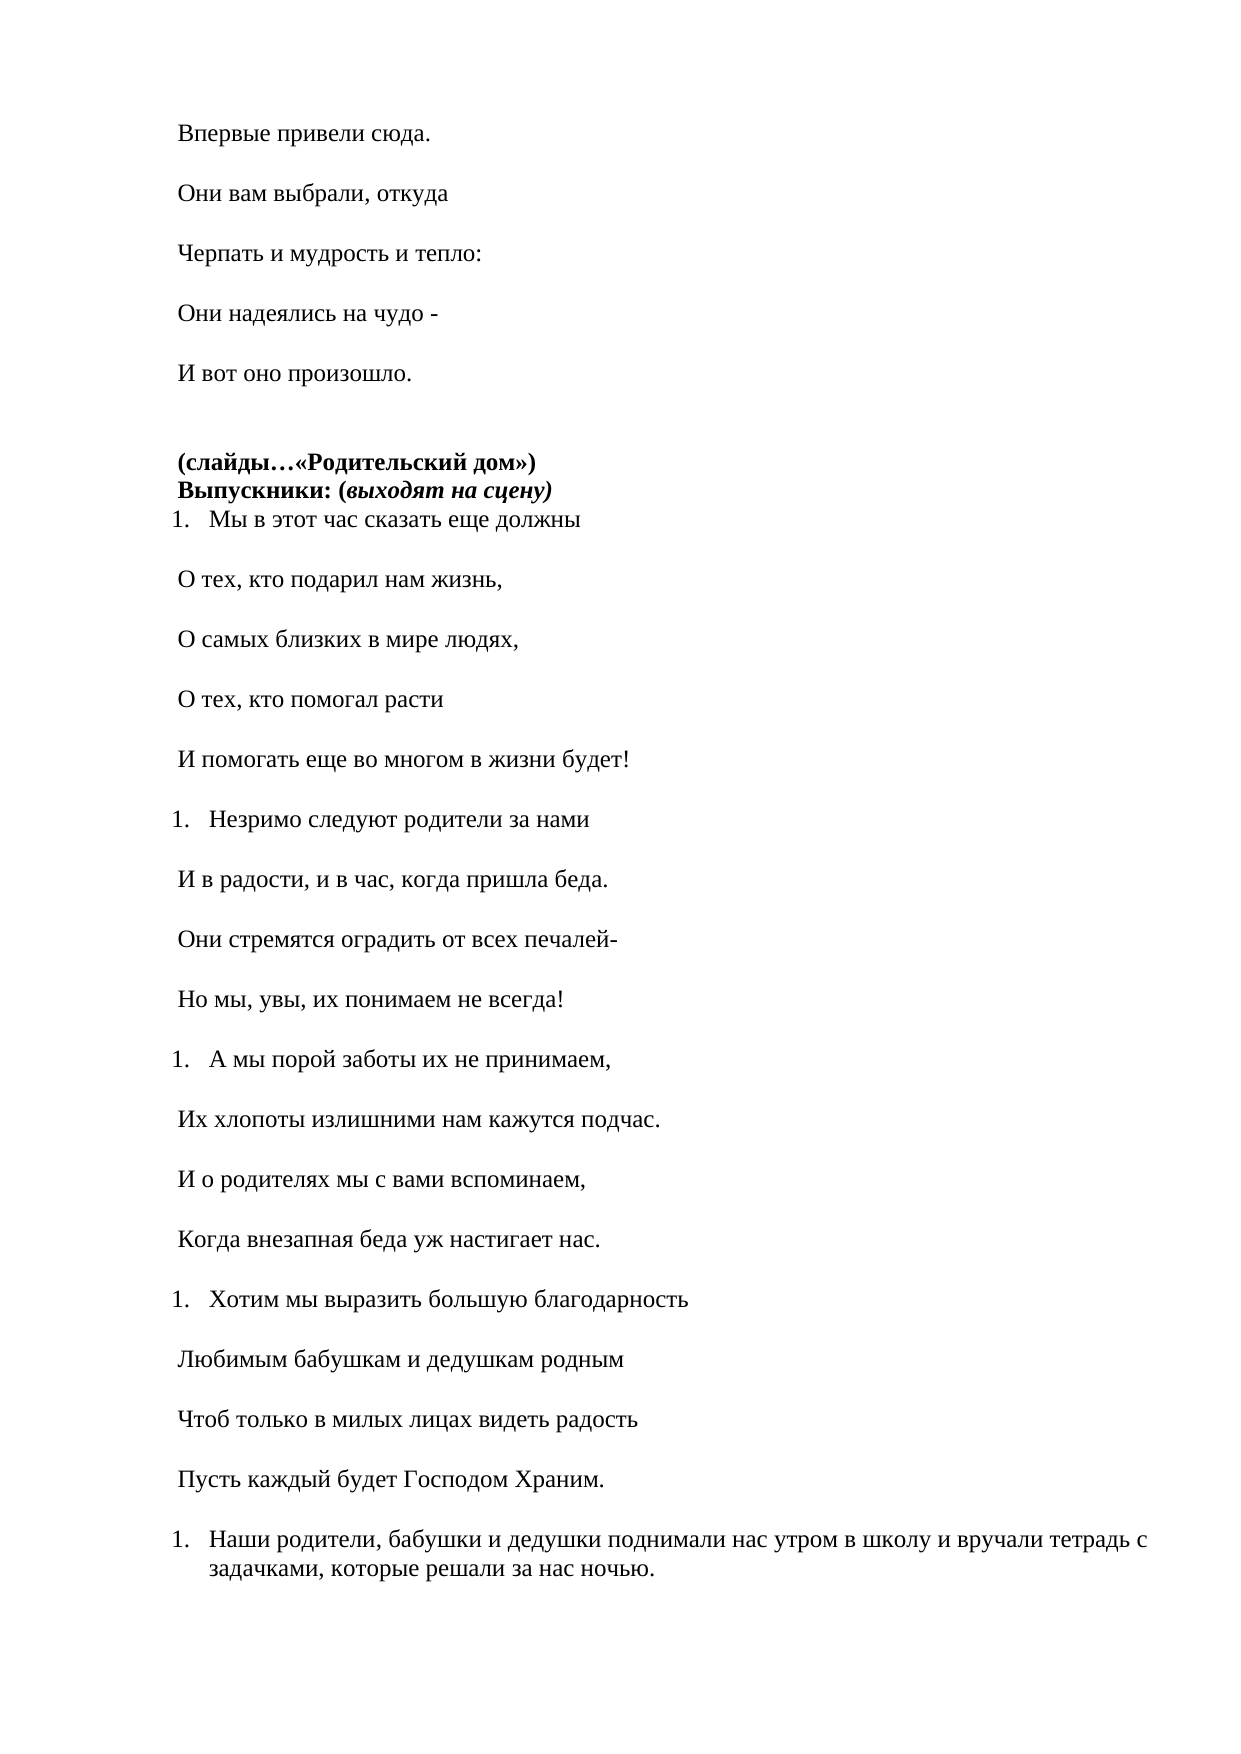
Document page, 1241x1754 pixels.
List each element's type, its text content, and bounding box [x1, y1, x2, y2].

text Но мы, увы, их понимаем не всегда! [177, 984, 1152, 1013]
text Черпать и мудрость и тепло: [177, 238, 1152, 267]
text И помогать еще во многом в жизни будет! [177, 744, 1152, 773]
text Они надеялись на чудо - [177, 298, 1152, 327]
text Впервые привели сюда. [177, 118, 1152, 147]
list Наши родители, бабушки и дедушки поднимали нас утром в школу и вручали тетрадь с задачками, которые решали за нас ночью. [171, 1524, 1152, 1582]
text Любимым бабушкам и дедушкам родным [177, 1344, 1152, 1373]
text Когда внезапная беда уж настигает нас. [177, 1224, 1152, 1253]
list Мы в этот час сказать еще должны [171, 504, 1152, 533]
text Чтоб только в милых лицах видеть радость [177, 1404, 1152, 1433]
text Выпускники: (выходят на сцену) [177, 476, 1152, 504]
text (слайды…«Родительский дом») [177, 447, 1152, 476]
text И вот оно произошло. [177, 358, 1152, 387]
list Хотим мы выразить большую благодарность [171, 1284, 1152, 1313]
text Они стремятся оградить от всех печалей- [177, 924, 1152, 953]
text И в радости, и в час, когда пришла беда. [177, 864, 1152, 893]
text О самых близких в мире людях, [177, 624, 1152, 653]
text Пусть каждый будет Господом Храним. [177, 1464, 1152, 1493]
text О тех, кто помогал расти [177, 684, 1152, 713]
text И о родителях мы с вами вспоминаем, [177, 1164, 1152, 1193]
text О тех, кто подарил нам жизнь, [177, 564, 1152, 593]
list Незримо следуют родители за нами [171, 804, 1152, 833]
list А мы порой заботы их не принимаем, [171, 1044, 1152, 1073]
text Их хлопоты излишними нам кажутся подчас. [177, 1104, 1152, 1133]
text Они вам выбрали, откуда [177, 178, 1152, 207]
